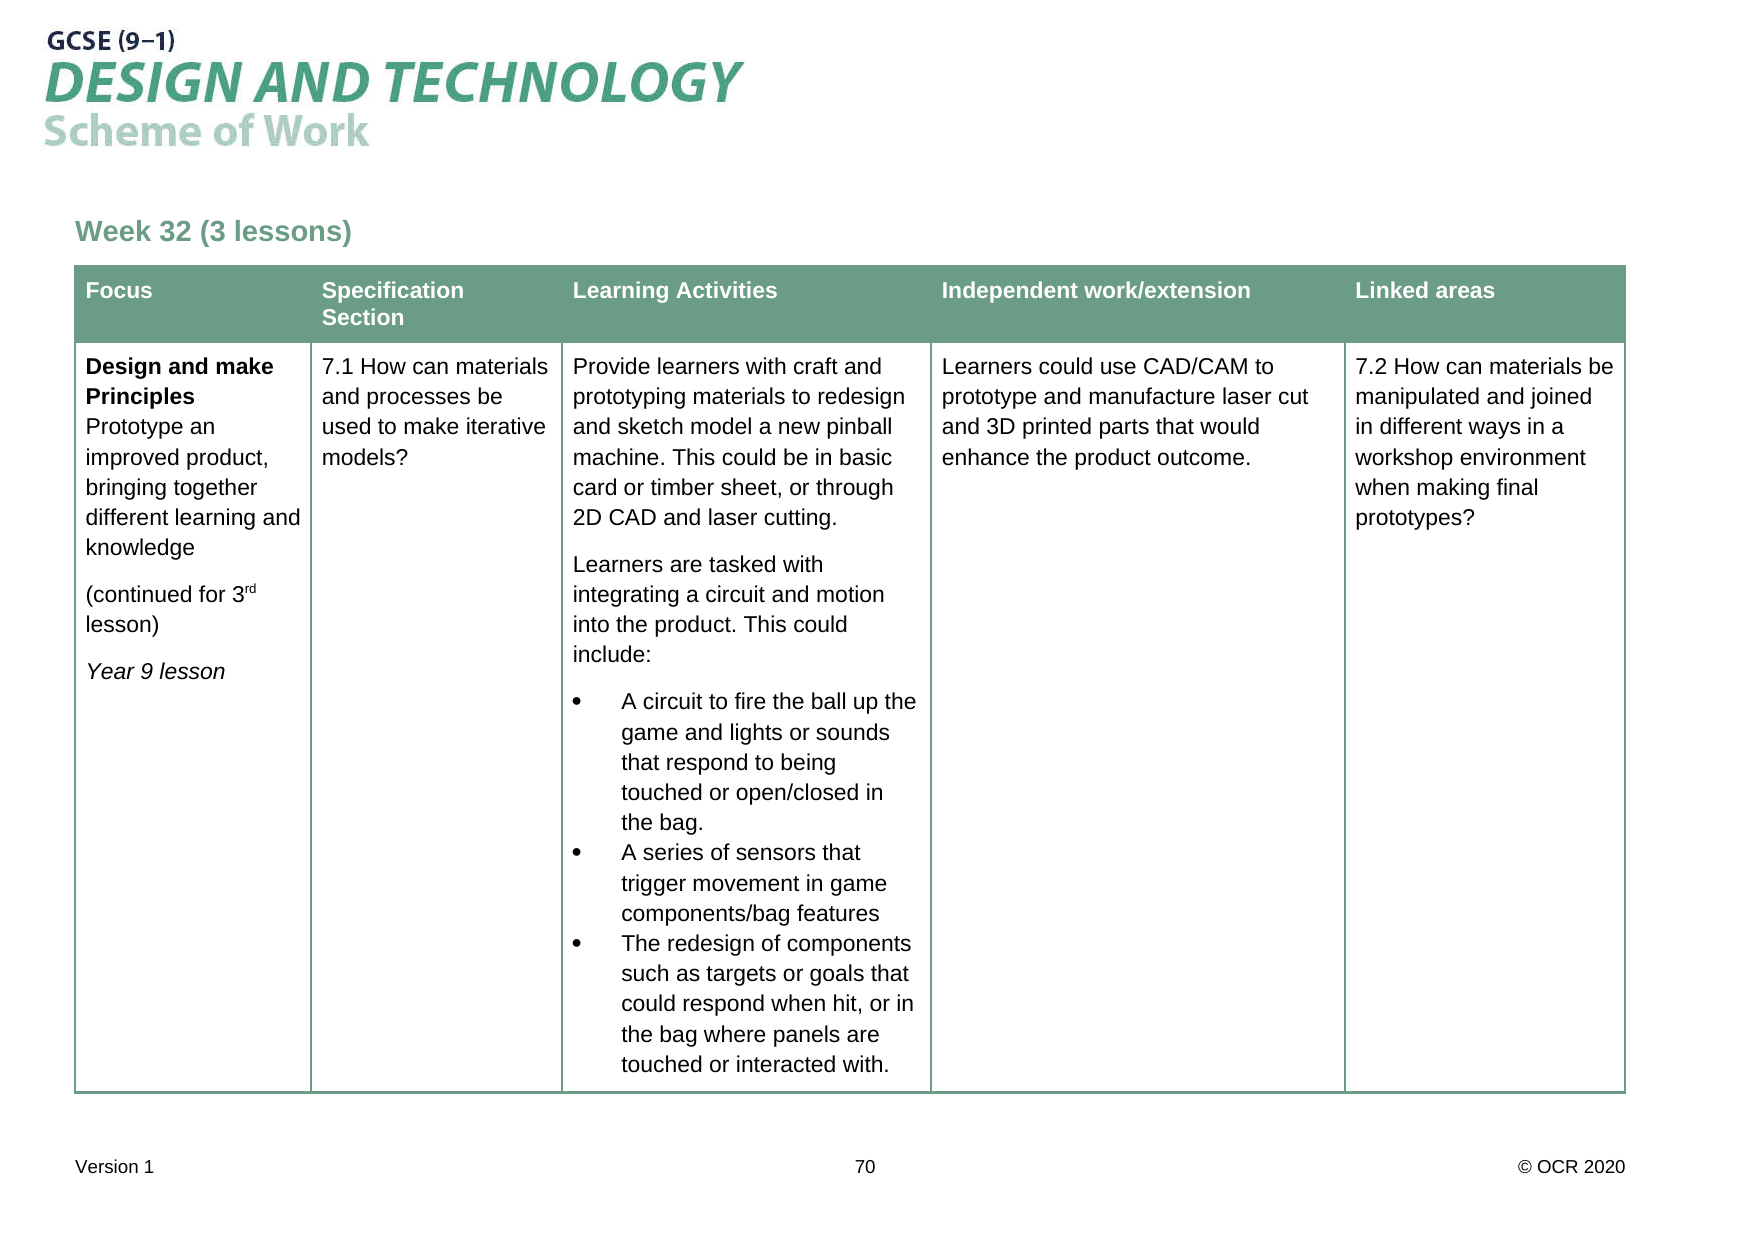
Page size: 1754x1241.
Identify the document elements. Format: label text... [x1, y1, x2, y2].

table_header Specification Section [312, 267, 561, 340]
table_cell Design and make Principles Prototype an improved product, bringing together different learning and knowledge (continued for 3rd lesson) Year 9 lesson [76, 343, 310, 1091]
table_cell Provide learners with craft and prototyping materials to redesign and sketch model a new pinball machine. This could be in basic card or timber sheet, or through 2D CAD and laser cutting. Learners are tasked with integrating a circuit and motion into the product. This could include: A circuit to fire the ball up the game and lights or sounds that respond to being touched or open/closed in the bag. A series of sensors that trigger movement in game components/bag features The redesign of components such as targets or goals that could respond when hit, or in the bag where panels are touched or interacted with. [563, 343, 930, 1091]
table_header Independent work/extension [932, 267, 1344, 340]
table_header Learning Activities [563, 267, 930, 340]
table_header Linked areas [1346, 267, 1624, 340]
picture [2, 3, 1744, 175]
table_cell 7.2 How can materials be manipulated and joined in different ways in a workshop environment when making final prototypes? [1346, 343, 1624, 1091]
table_cell Learners could use CAD/CAM to prototype and manufacture laser cut and 3D printed parts that would enhance the product outcome. [932, 343, 1344, 1091]
subtitle Week 32 (3 lessons) [75, 175, 1679, 247]
table_cell 7.1 How can materials and processes be used to make iterative models? [312, 343, 561, 1091]
table_header Focus [76, 267, 310, 340]
